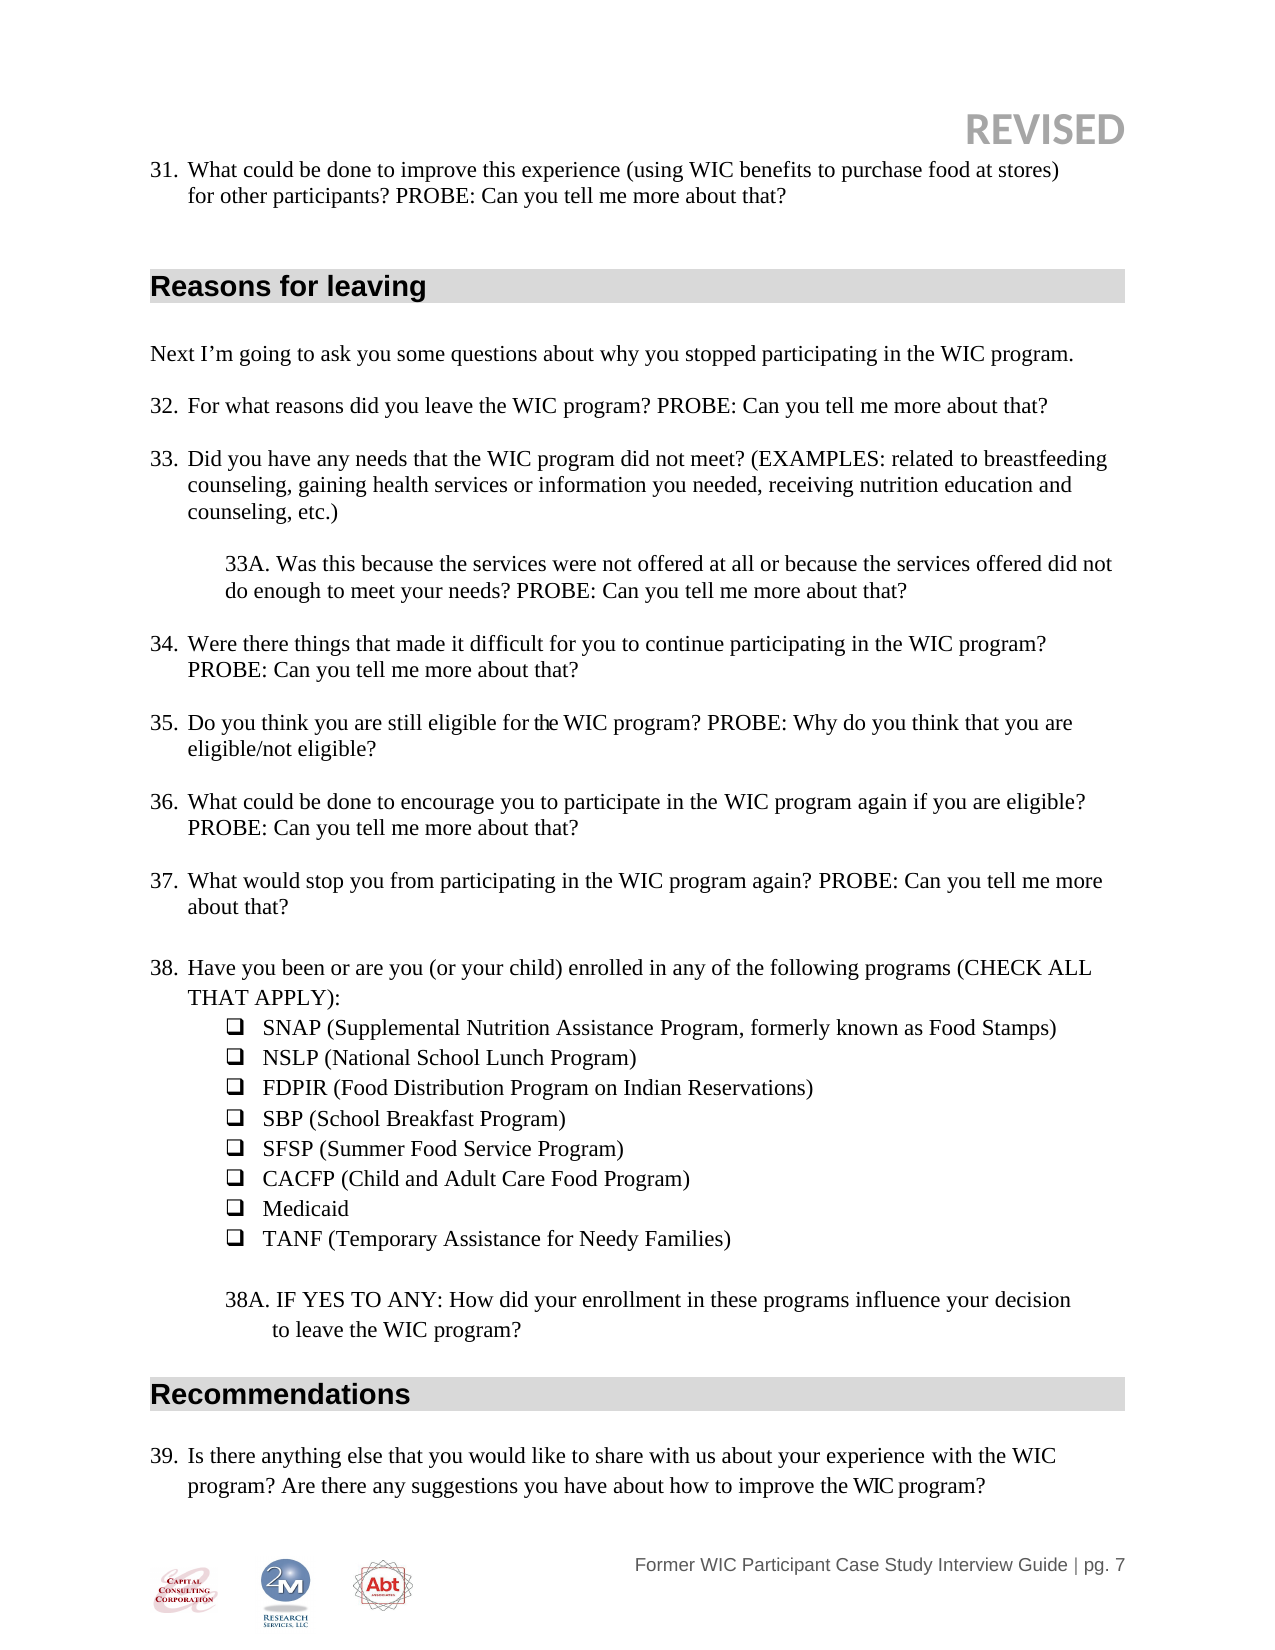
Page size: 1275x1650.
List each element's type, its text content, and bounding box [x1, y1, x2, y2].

picture [255, 1556, 316, 1634]
list FDPIR (Food Distribution Program on Indian Reservations) [225, 1074, 1104, 1101]
list What could be done to improve this experience (using WIC benefits to purchase food at stores) for other participants? PROBE: Can you tell me more about that? [150, 156, 1066, 209]
list SNAP (Supplemental Nutrition Assistance Program, formerly known as Food Stamps) [225, 1014, 1104, 1040]
list TANF (Temporary Assistance for Needy Families) [225, 1226, 1104, 1252]
list What would stop you from participating in the WIC program again? PROBE: Can you tell me more about that? [150, 867, 1125, 919]
subtitle Recommendations [150, 1377, 1125, 1411]
picture [150, 1567, 218, 1613]
list SFSP (Summer Food Service Program) [225, 1135, 1104, 1161]
list For what reasons did you leave the WIC program? PROBE: Can you tell me more about that? [150, 392, 1125, 419]
text 33A. Was this because the services were not offered at all or because the services offered did not do enough to meet your needs? PROBE: Can you tell me more about that? [225, 551, 1125, 603]
list Medicaid [225, 1195, 1104, 1222]
list CACFP (Child and Adult Care Food Program) [225, 1165, 1104, 1191]
list SBP (School Breakfast Program) [225, 1105, 1104, 1131]
list Have you been or are you (or your child) enrolled in any of the following programs (CHECK ALL THAT APPLY): [150, 954, 1104, 1010]
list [150, 1442, 1095, 1499]
list Did you have any needs that the WIC program did not meet? (EXAMPLES: related to breastfeeding counseling, gaining health services or information you needed, receiving nutrition education and counseling, etc.) [150, 445, 1125, 524]
subtitle Reasons for leaving [150, 269, 1125, 303]
list What could be done to encourage you to participate in the WIC program again if you are eligible? PROBE: Can you tell me more about that? [150, 788, 1125, 840]
list Do you think you are still eligible for the WIC program? PROBE: Why do you think that you are eligible/not eligible? [150, 709, 1125, 761]
picture [353, 1560, 413, 1611]
text 38A. IF YES TO ANY: How did your enrollment in these programs influence your decision to leave the WIC program? [225, 1286, 1087, 1342]
list NSLP (National School Lunch Program) [225, 1044, 1104, 1071]
list Were there things that made it difficult for you to continue participating in the WIC program? PROBE: Can you tell me more about that? [150, 629, 1125, 682]
text Next I’m going to ask you some questions about why you stopped participating in the WIC program. [150, 340, 1125, 366]
